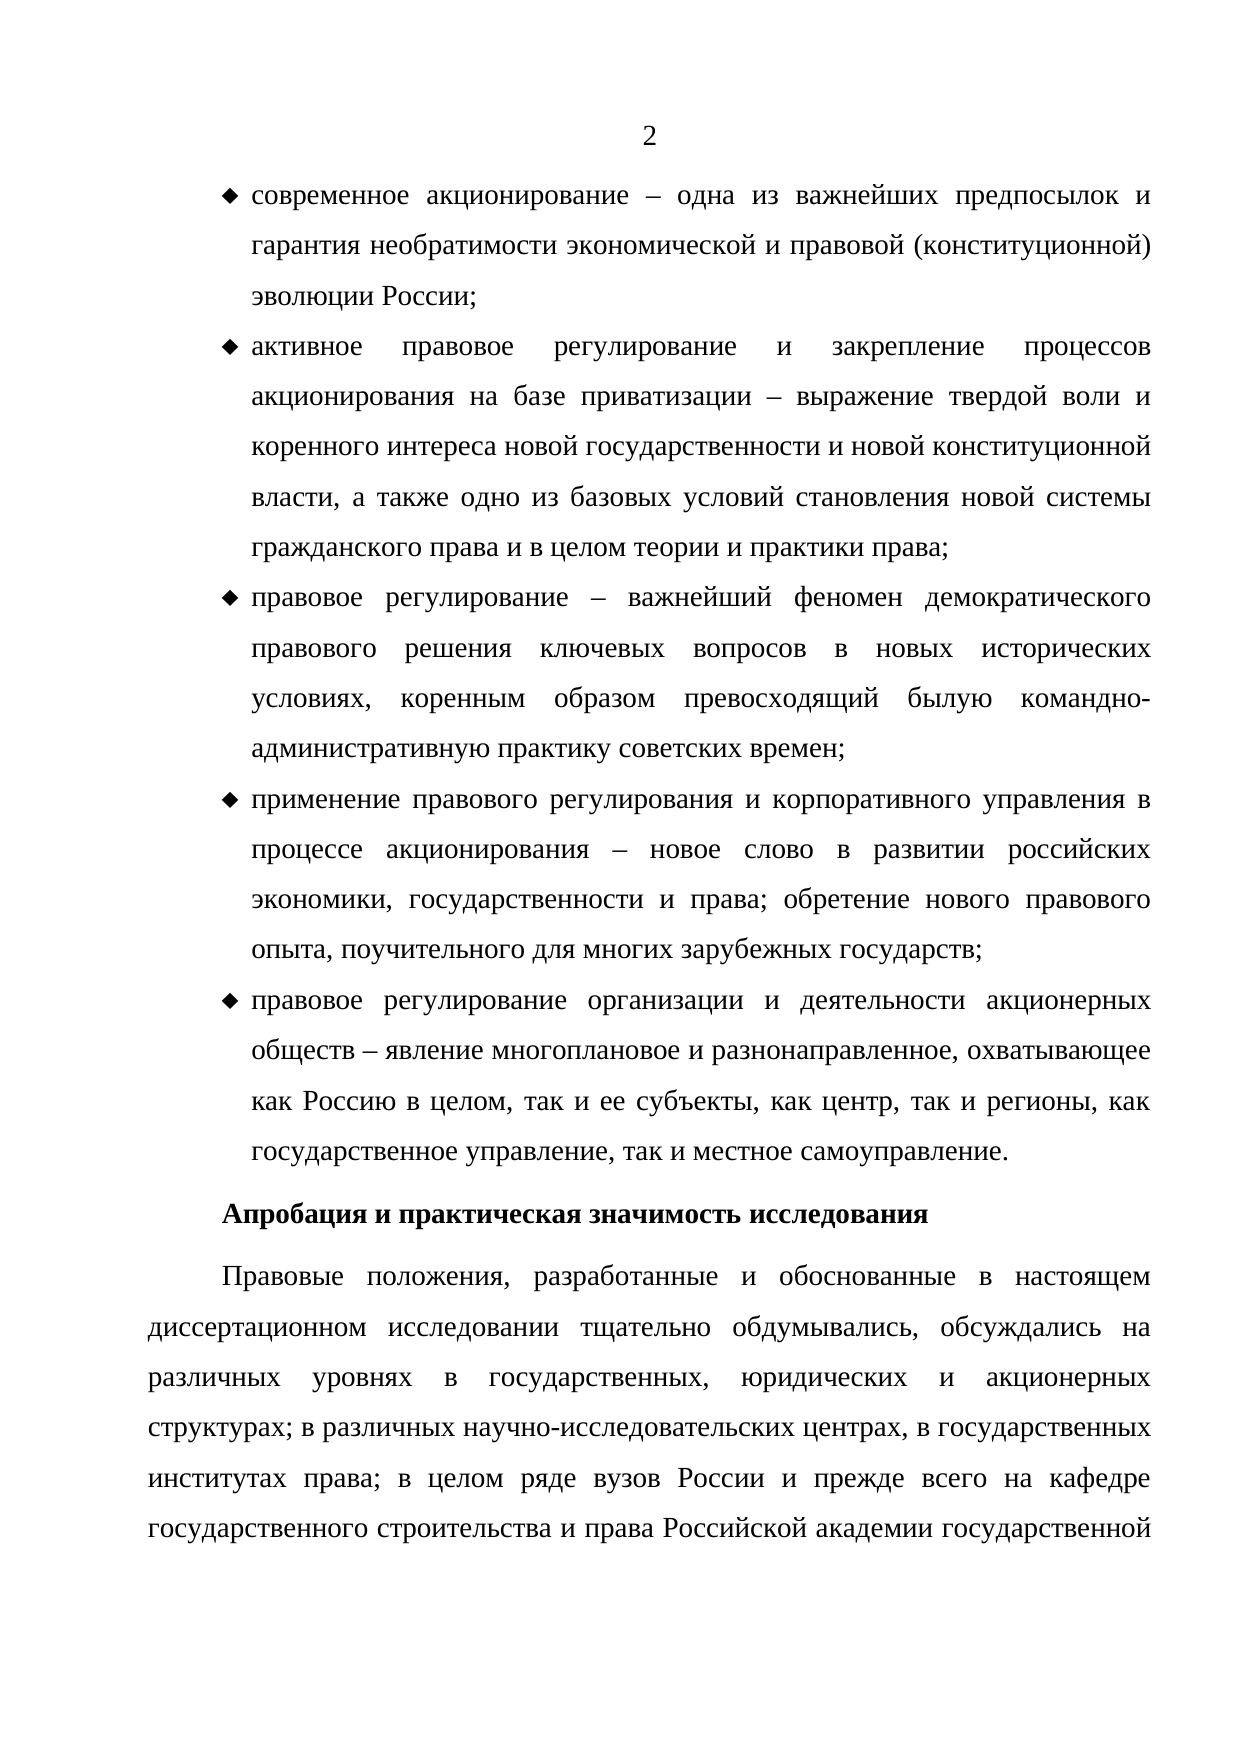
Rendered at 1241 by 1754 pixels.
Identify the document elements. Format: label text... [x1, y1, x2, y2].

list активное правовое регулирование и закрепление процессов акционирования на базе приватизации – выражение твердой воли и коренного интереса новой государственности и новой конституционной власти, а также одно из базовых условий становления новой системы гражданского права и в целом теории и практики права; [222, 328, 1152, 563]
list современное акционирование – одна из важнейших предпосылок и гарантия необратимости экономической и правовой (конституционной) эволюции России; [222, 177, 1152, 311]
list применение правового регулирования и корпоративного управления в процессе акционирования – новое слово в развитии российских экономики, государственности и права; обретение нового правового опыта, поучительного для многих зарубежных государств; [222, 781, 1152, 965]
subtitle Апробация и практическая значимость исследования [148, 1196, 1152, 1229]
list правовое регулирование – важнейший феномен демократического правового решения ключевых вопросов в новых исторических условиях, коренным образом превосходящий былую командно-административную практику советских времен; [222, 580, 1152, 764]
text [148, 1259, 1152, 1544]
list правовое регулирование организации и деятельности акционерных обществ – явление многоплановое и разнонаправленное, охватывающее как Россию в целом, так и ее субъекты, как центр, так и регионы, как государственное управление, так и местное самоуправление. [222, 982, 1152, 1167]
